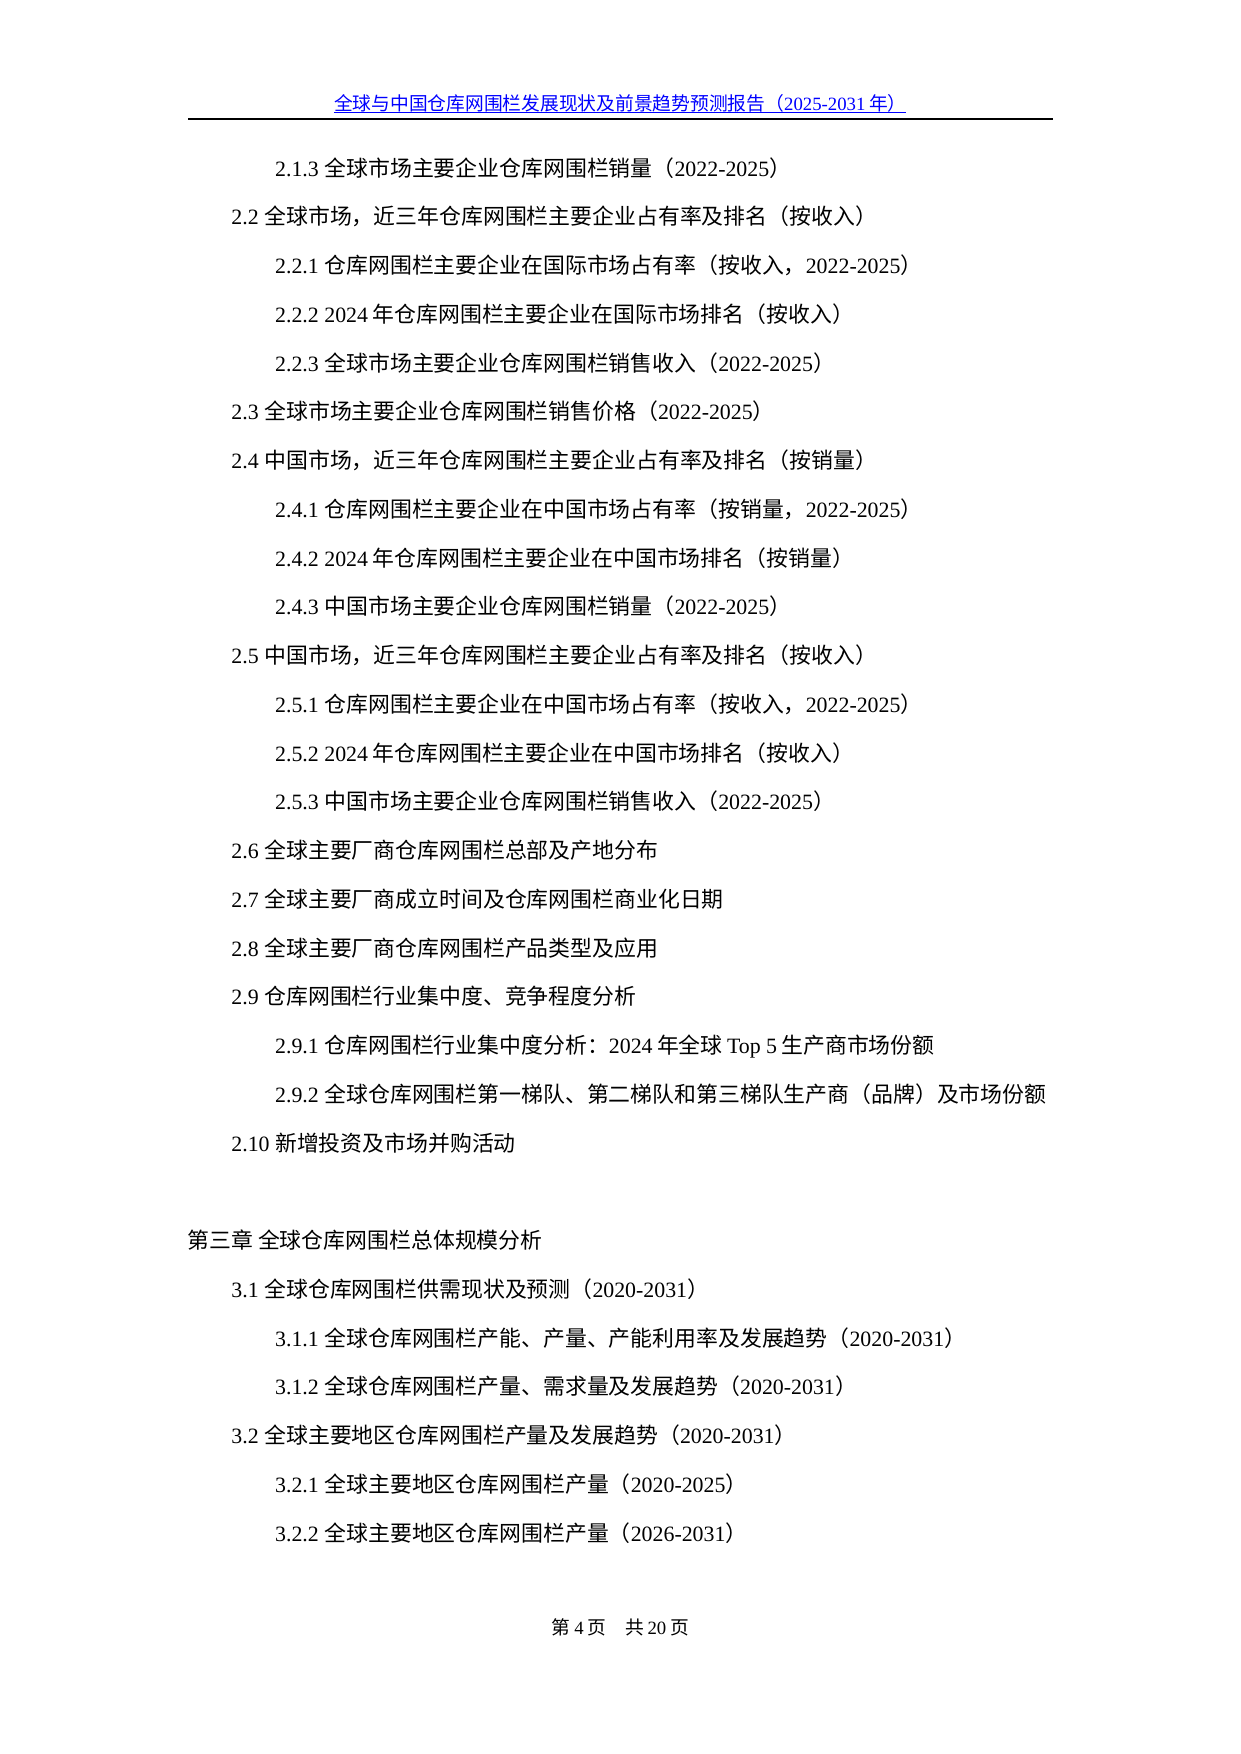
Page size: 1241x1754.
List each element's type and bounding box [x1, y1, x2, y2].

text [187, 150, 1053, 1548]
